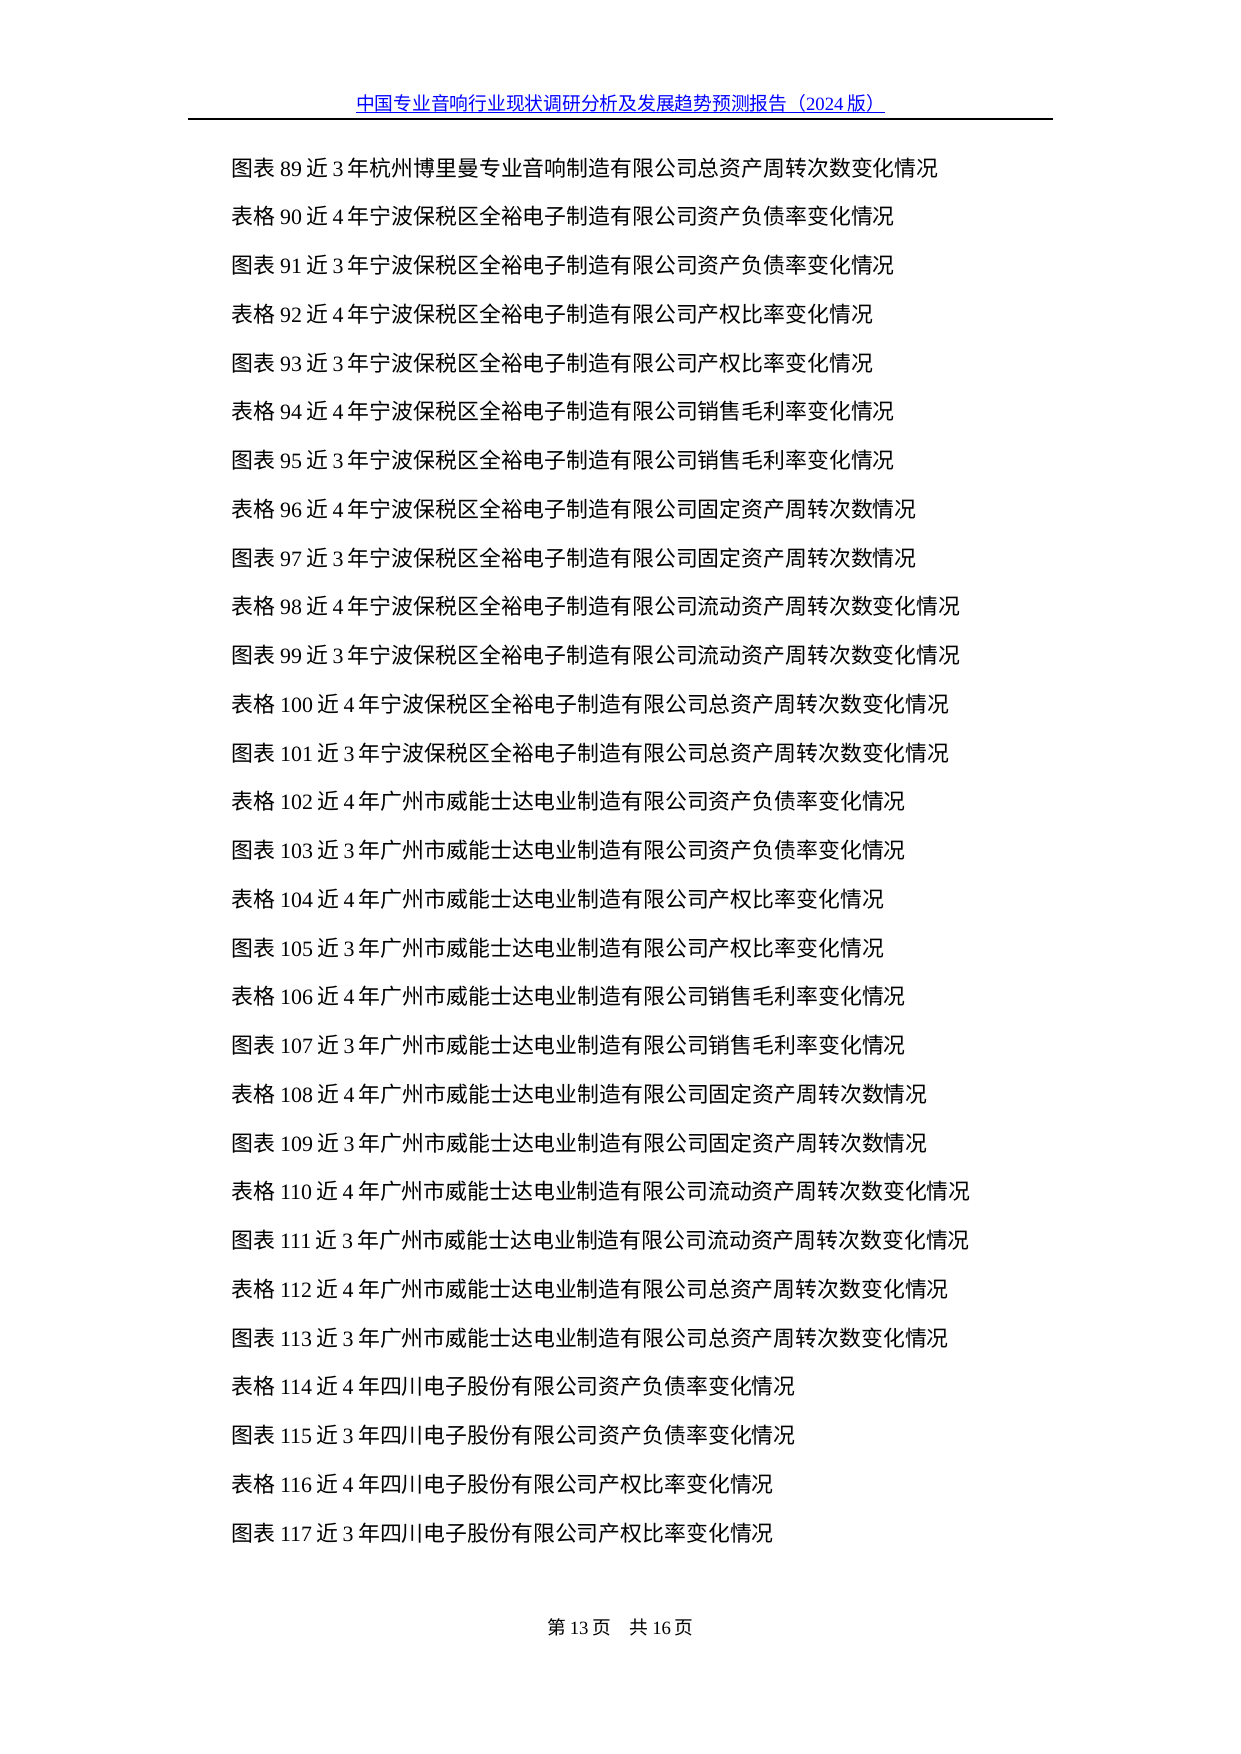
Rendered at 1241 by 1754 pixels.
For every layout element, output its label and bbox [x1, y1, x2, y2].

text [187, 150, 1053, 1548]
